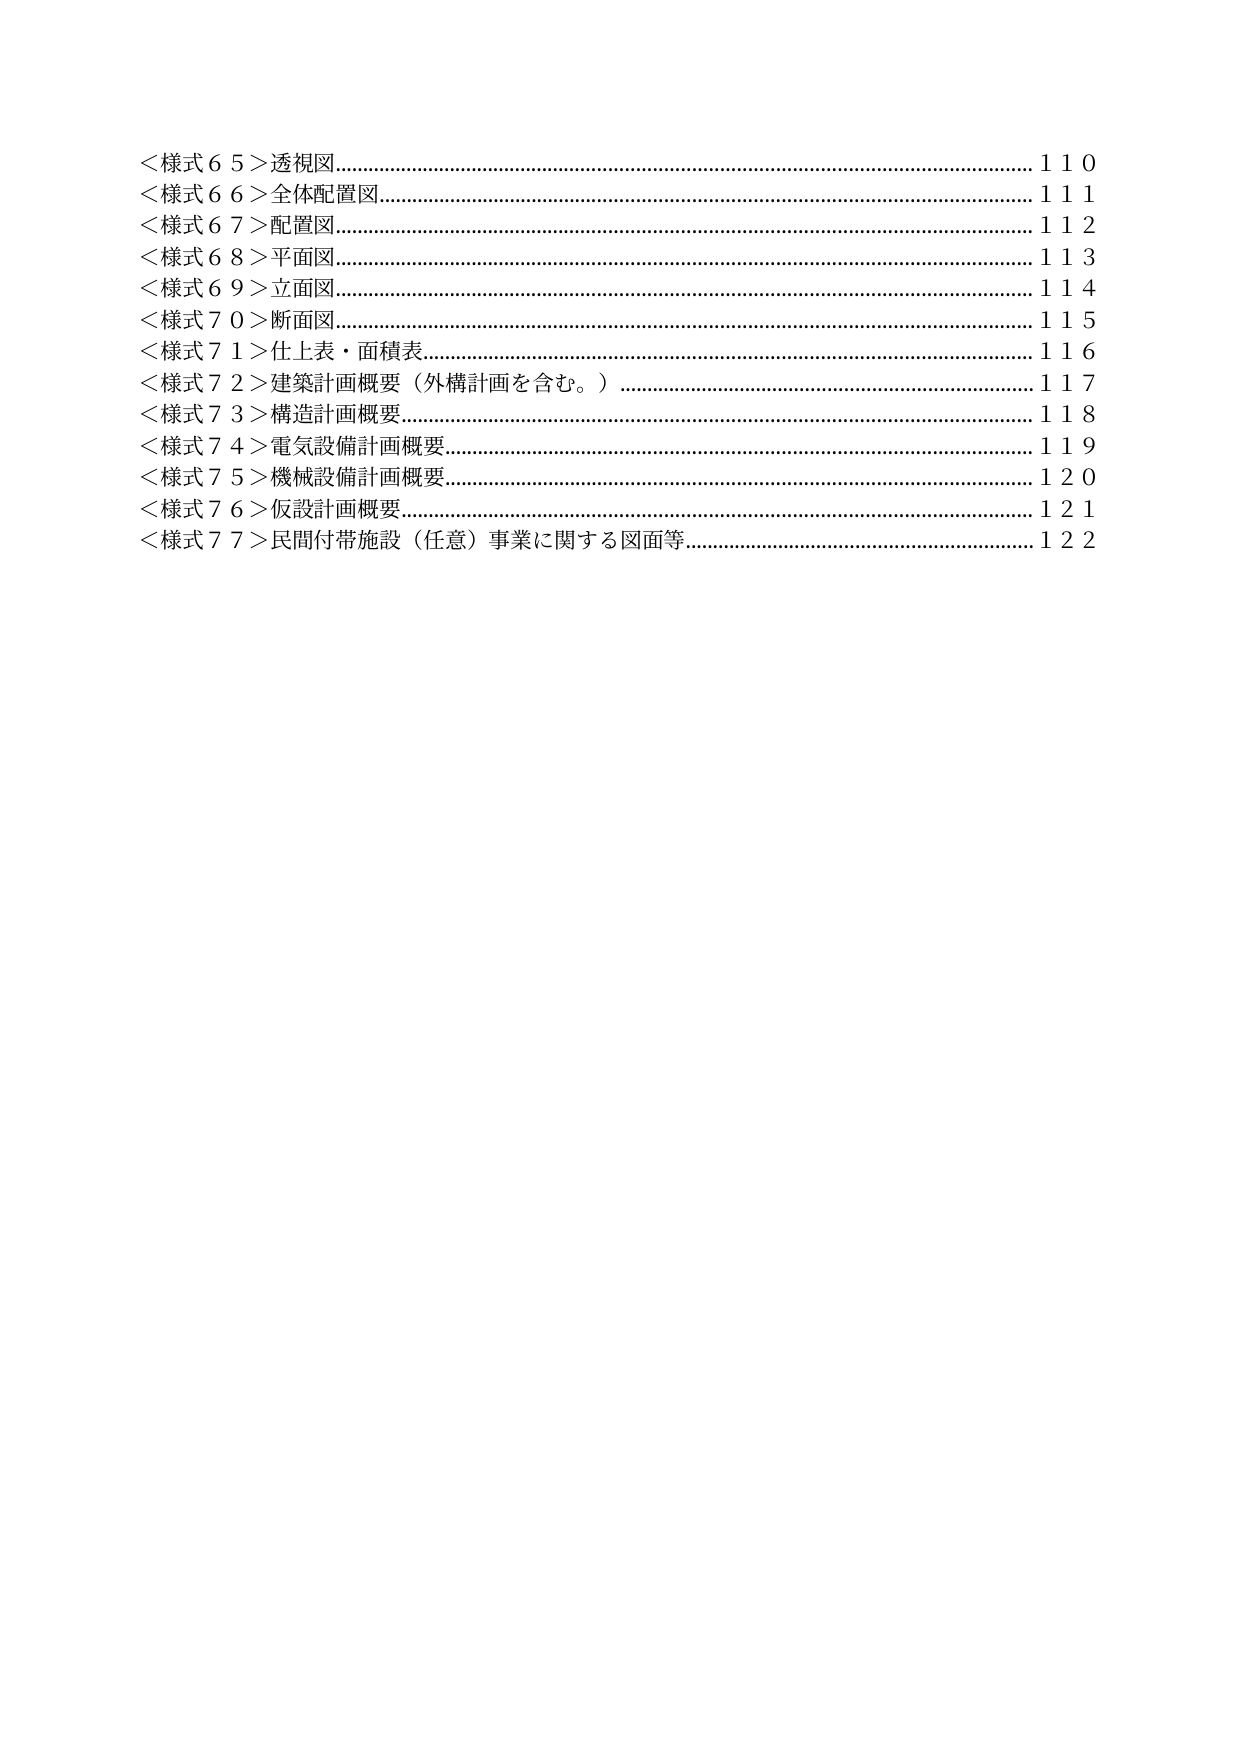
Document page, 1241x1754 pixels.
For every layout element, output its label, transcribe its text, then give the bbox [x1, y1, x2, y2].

text ＜様式６９＞立面図 １１４ [139, 272, 1101, 303]
text ＜様式７２＞建築計画概要（外構計画を含む。） １１７ [139, 366, 1101, 397]
text ＜様式７７＞民間付帯施設（任意）事業に関する図面等 １２２ [139, 523, 1101, 555]
text ＜様式７３＞構造計画概要 １１８ [139, 397, 1101, 429]
text ＜様式７１＞仕上表・面積表 １１６ [139, 334, 1101, 366]
text ＜様式７４＞電気設備計画概要 １１９ [139, 429, 1101, 460]
text ＜様式６８＞平面図 １１３ [139, 240, 1101, 272]
text ＜様式６６＞全体配置図 １１１ [139, 177, 1101, 209]
text ＜様式６７＞配置図 １１２ [139, 209, 1101, 240]
text ＜様式７０＞断面図 １１５ [139, 303, 1101, 334]
text ＜様式７５＞機械設備計画概要 １２０ [139, 460, 1101, 492]
text ＜様式６５＞透視図 １１０ [139, 146, 1101, 177]
text ＜様式７６＞仮設計画概要 １２１ [139, 492, 1101, 523]
